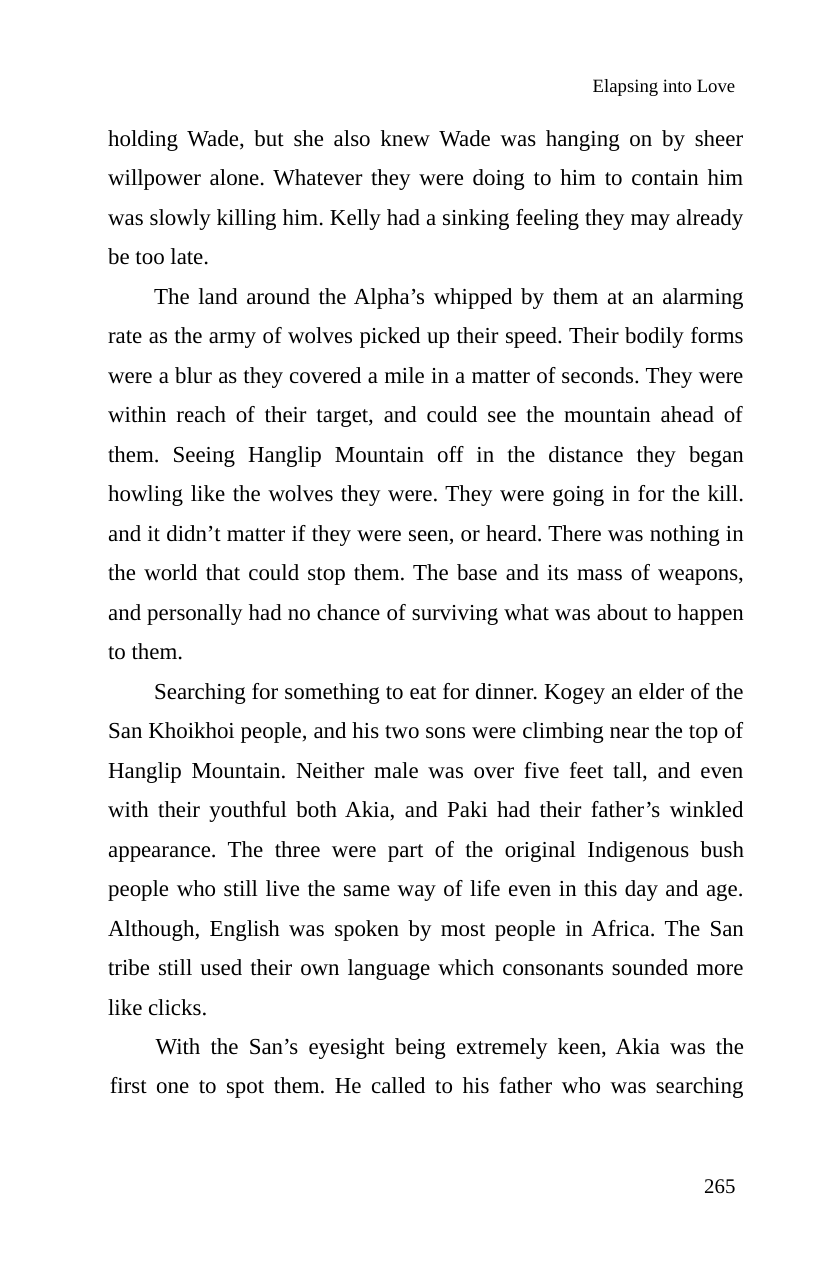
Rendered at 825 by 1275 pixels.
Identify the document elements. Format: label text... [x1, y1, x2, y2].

text The land around the Alpha’s whipped by them at an alarming rate as the army of wolves picked up their speed. Their bodily forms were a blur as they covered a mile in a matter of seconds. They were within reach of their target, and could see the mountain ahead of them. Seeing Hanglip Mountain off in the distance they began howling like the wolves they were. They were going in for the kill. and it didn’t matter if they were seen, or heard. There was nothing in the world that could stop them. The base and its mass of weapons, and personally had no chance of surviving what was about to happen to them. [108, 283, 745, 664]
text Searching for something to eat for dinner. Kogey an elder of the San Khoikhoi people, and his two sons were climbing near the top of Hanglip Mountain. Neither male was over five feet tall, and even with their youthful both Akia, and Paki had their father’s winkled appearance. The three were part of the original Indigenous bush people who still live the same way of life even in this day and age. Although, English was spoken by most people in Africa. The San tribe still used their own language which consonants sounded more like clicks. [108, 678, 745, 1020]
